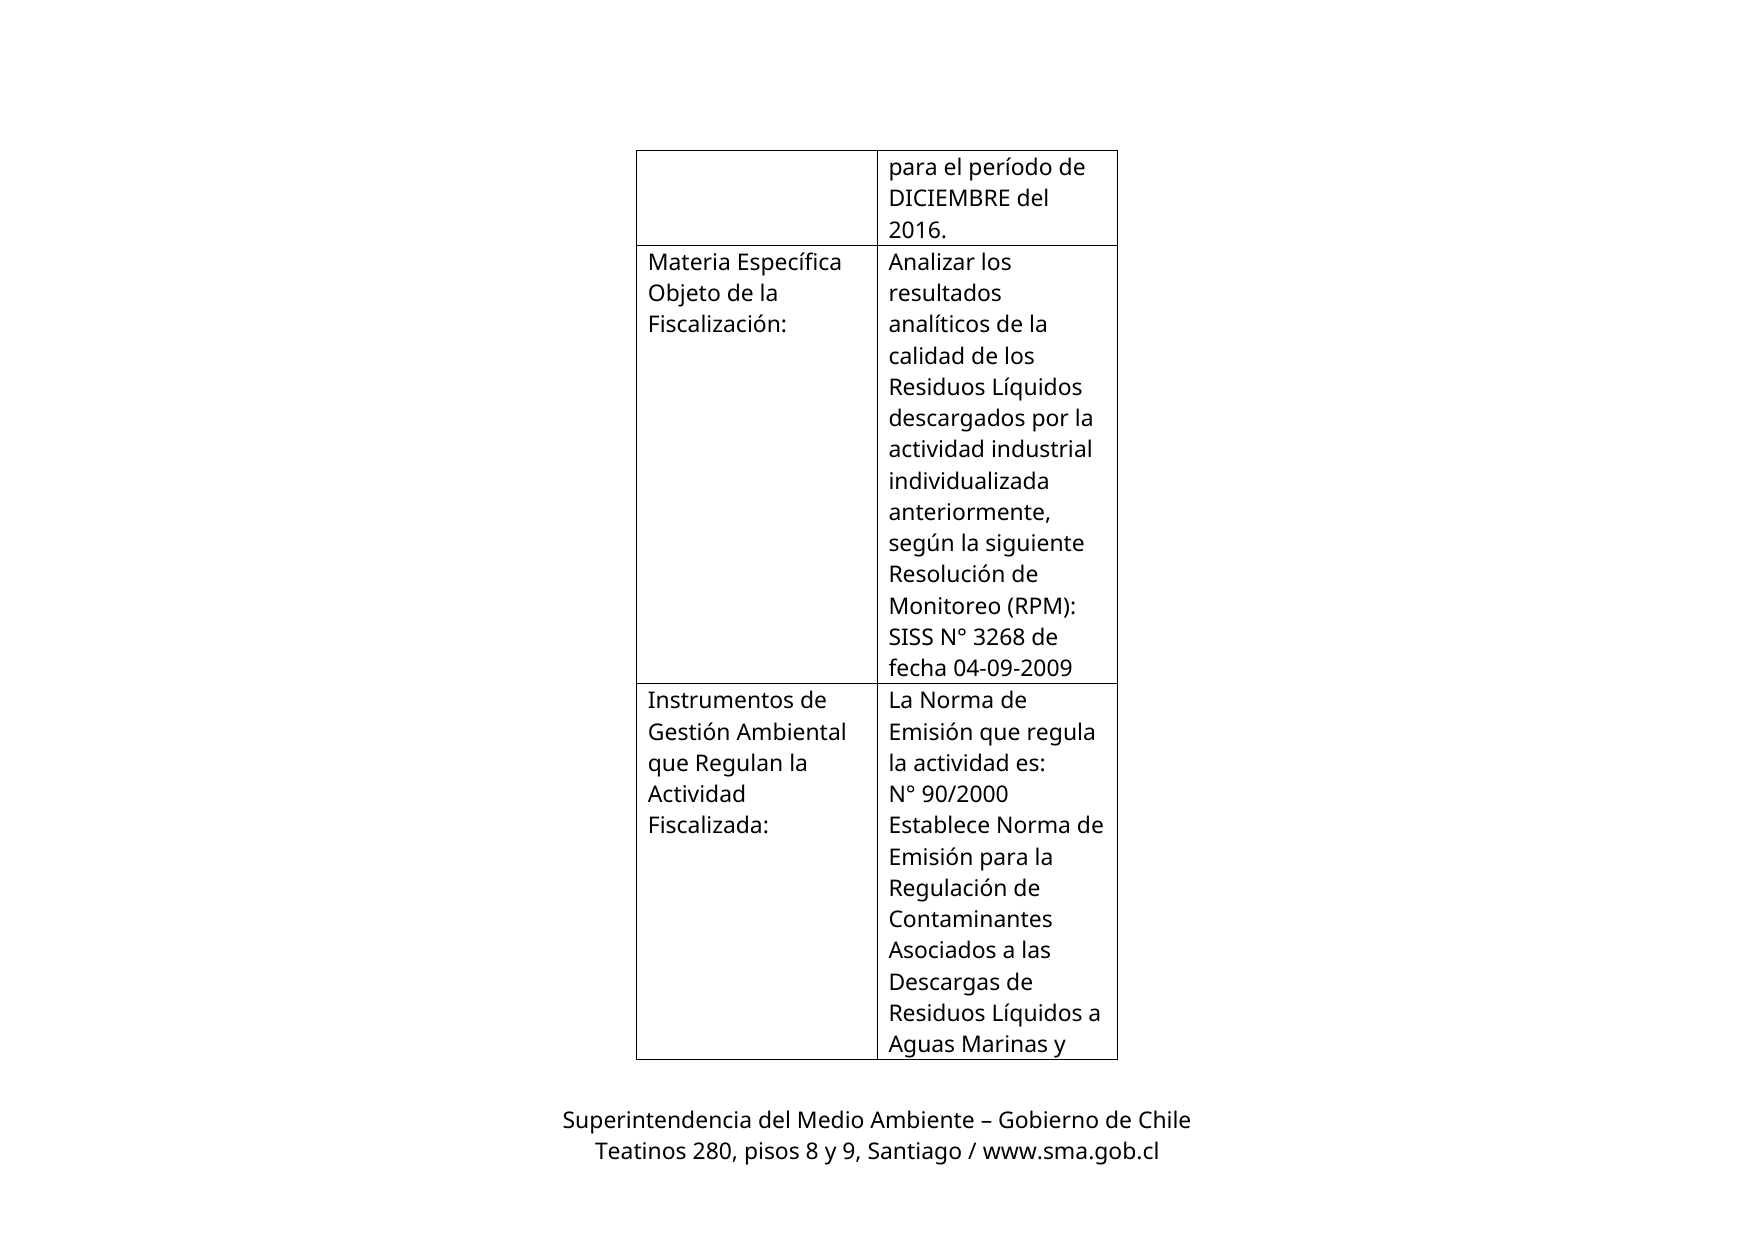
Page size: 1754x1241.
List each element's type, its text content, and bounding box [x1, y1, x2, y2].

table_cell Materia Específica Objeto de la Fiscalización: [637, 246, 877, 683]
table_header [878, 151, 1117, 245]
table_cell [878, 684, 1117, 1059]
table_cell Analizar los resultados analíticos de la calidad de los Residuos Líquidos descargados por la actividad industrial individualizada anteriormente, según la siguiente Resolución de Monitoreo (RPM): SISS N° 3268 de fecha 04-09-2009 [878, 246, 1117, 683]
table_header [637, 151, 877, 245]
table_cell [637, 684, 877, 1059]
